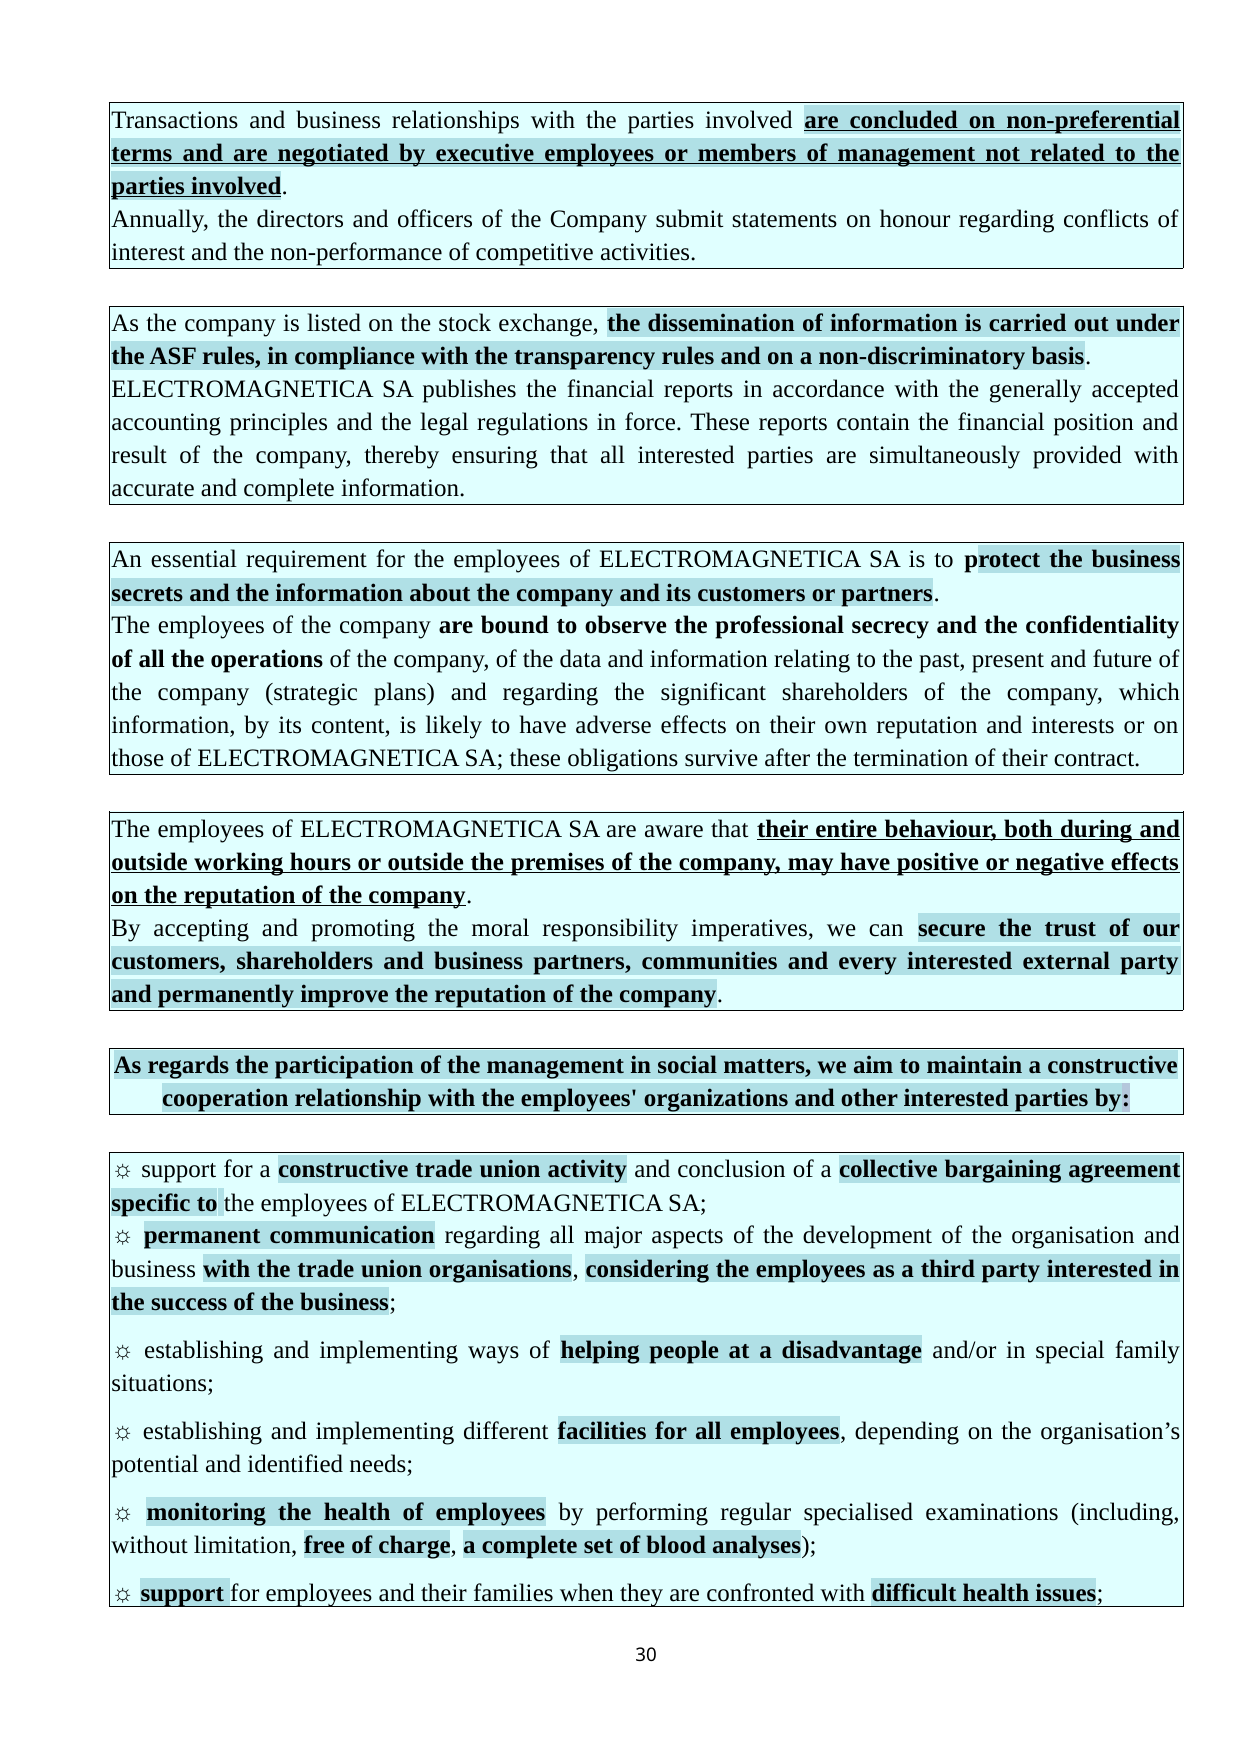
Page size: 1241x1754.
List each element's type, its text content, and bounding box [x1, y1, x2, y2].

text Transactions and business relationships with the parties involved are concluded on non-preferential terms and are negotiated by executive employees or members of management not related to the parties involved. [110, 103, 1183, 200]
text ☼ permanent communication regarding all major aspects of the development of the organisation and business with the trade union organisations, considering the employees as a third party interested in the success of the business; [110, 1218, 1183, 1315]
text As the company is listed on the stock exchange, the dissemination of information is carried out under the ASF rules, in compliance with the transparency rules and on a non-discriminatory basis. [110, 307, 1183, 370]
text ELECTROMAGNETICA SA publishes the financial reports in accordance with the generally accepted accounting principles and the legal regulations in force. These reports contain the financial position and result of the company, thereby ensuring that all interested parties are simultaneously provided with accurate and complete information. [110, 372, 1183, 504]
text As regards the participation of the management in social matters, we aim to maintain a constructive cooperation relationship with the employees' organizations and other interested parties by: [110, 1049, 1183, 1114]
text ☼ support for employees and their families when they are confronted with difficult health issues; [110, 1575, 1183, 1606]
text ☼ support for a constructive trade union activity and conclusion of a collective bargaining agreement specific to the employees of ELECTROMAGNETICA SA; [110, 1153, 1183, 1216]
text By accepting and promoting the moral responsibility imperatives, we can secure the trust of our customers, shareholders and business partners, communities and every interested external party and permanently improve the reputation of the company. [110, 910, 1183, 1010]
text Annually, the directors and officers of the Company submit statements on honour regarding conflicts of interest and the non-performance of competitive activities. [110, 201, 1183, 268]
text ☼ monitoring the health of employees by performing regular specialised examinations (including, without limitation, free of charge, a complete set of blood analyses); [110, 1494, 1183, 1558]
text ☼ establishing and implementing ways of helping people at a disadvantage and/or in special family situations; [110, 1332, 1183, 1396]
text The employees of ELECTROMAGNETICA SA are aware that their entire behaviour, both during and outside working hours or outside the premises of the company, may have positive or negative effects on the reputation of the company. [110, 813, 1183, 909]
text An essential requirement for the employees of ELECTROMAGNETICA SA is to protect the business secrets and the information about the company and its customers or partners. [110, 543, 1183, 606]
text ☼ establishing and implementing different facilities for all employees, depending on the organisation’s potential and identified needs; [110, 1413, 1183, 1477]
text The employees of the company are bound to observe the professional secrecy and the confidentiality of all the operations of the company, of the data and information relating to the past, present and future of the company (strategic plans) and regarding the significant shareholders of the company, which information, by its content, is likely to have adverse effects on their own reputation and interests or on those of ELECTROMAGNETICA SA; these obligations survive after the termination of their contract. [110, 608, 1183, 774]
